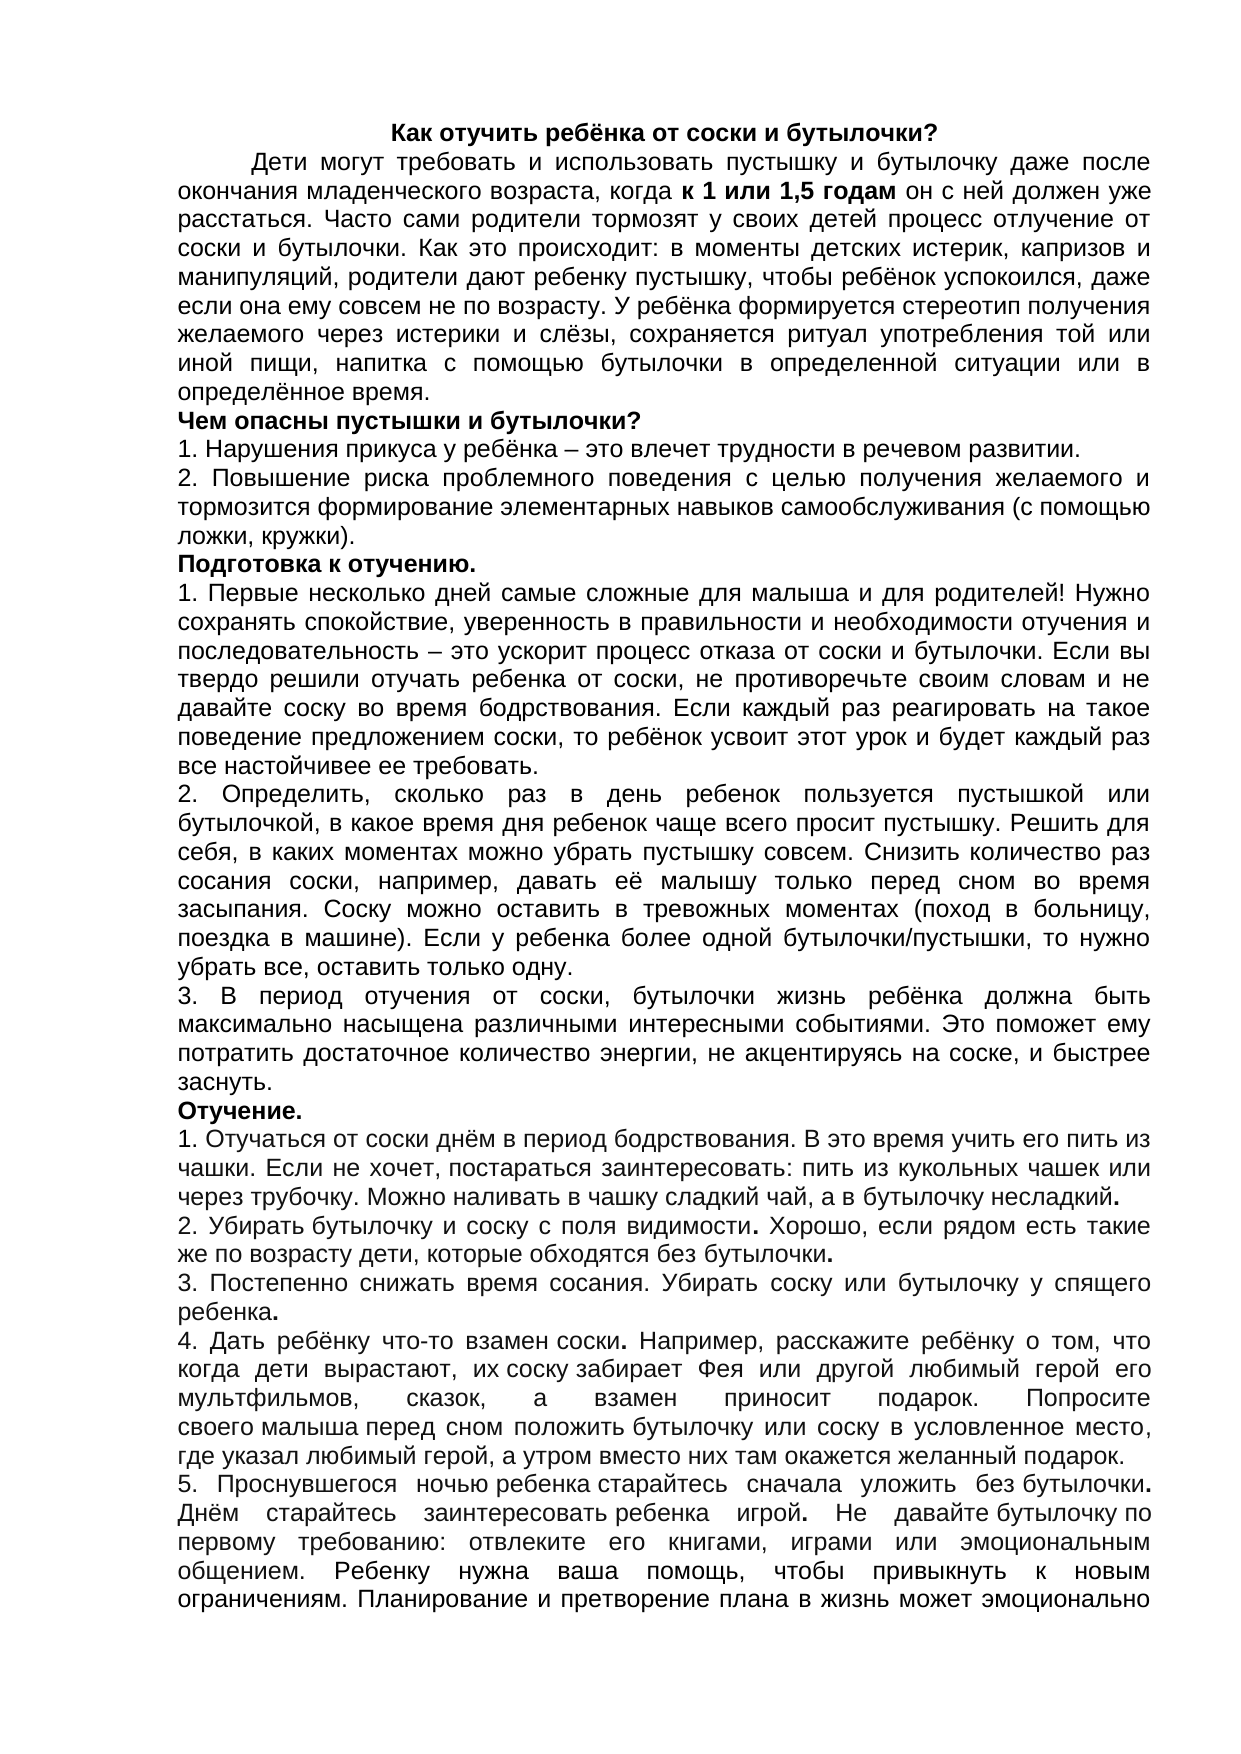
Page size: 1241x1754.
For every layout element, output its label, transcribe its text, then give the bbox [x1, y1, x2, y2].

text 3. В период отучения от соски, бутылочки жизнь ребёнка должна быть максимально насыщена различными интересными событиями. Это поможет ему потратить достаточное количество энергии, не акцентируясь на соске, и быстрее заснуть. [177, 981, 1152, 1096]
text 4. Дать ребёнку что-то взамен соски. Например, расскажите ребёнку о том, что когда дети вырастают, их соску забирает Фея или другой любимый герой его мультфильмов, сказок, а взамен приносит подарок. Попросите своего малыша перед сном положить бутылочку или соску в условленное место, где указал любимый герой, а утром вместо них там окажется желанный подарок. [177, 1326, 1152, 1469]
text Дети могут требовать и использовать пустышку и бутылочку даже после окончания младенческого возраста, когда к 1 или 1,5 годам он с ней должен уже расстаться. Часто сами родители тормозят у своих детей процесс отлучение от соски и бутылочки. Как это происходит: в моменты детских истерик, капризов и манипуляций, родители дают ребенку пустышку, чтобы ребёнок успокоился, даже если она ему совсем не по возрасту. У ребёнка формируется стереотип получения желаемого через истерики и слёзы, сохраняется ритуал употребления той или иной пищи, напитка с помощью бутылочки в определенной ситуации или в определённое время. [177, 147, 1152, 406]
text Отучение. [177, 1096, 1152, 1124]
text 3. Постепенно снижать время сосания. Убирать соску или бутылочку у спящего ребенка. [177, 1268, 1152, 1326]
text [177, 1469, 1152, 1613]
text 2. Убирать бутылочку и соску с поля видимости. Хорошо, если рядом есть такие же по возрасту дети, которые обходятся без бутылочки. [177, 1211, 1152, 1268]
text Как отучить ребёнка от соски и бутылочки? [177, 118, 1152, 147]
text 1. Нарушения прикуса у ребёнка – это влечет трудности в речевом развитии. [177, 434, 1152, 463]
text 2. Повышение риска проблемного поведения с целью получения желаемого и тормозится формирование элементарных навыков самообслуживания (с помощью ложки, кружки). [177, 463, 1152, 549]
text 1. Первые несколько дней самые сложные для малыша и для родителей! Нужно сохранять спокойствие, уверенность в правильности и необходимости отучения и последовательность – это ускорит процесс отказа от соски и бутылочки. Если вы твердо решили отучать ребенка от соски, не противоречьте своим словам и не давайте соску во время бодрствования. Если каждый раз реагировать на такое поведение предложением соски, то ребёнок усвоит этот урок и будет каждый раз все настойчивее ее требовать. [177, 578, 1152, 779]
text 2. Определить, сколько раз в день ребенок пользуется пустышкой или бутылочкой, в какое время дня ребенок чаще всего просит пустышку. Решить для себя, в каких моментах можно убрать пустышку совсем. Снизить количество раз сосания соски, например, давать её малышу только перед сном во время засыпания. Соску можно оставить в тревожных моментах (поход в больницу, поездка в машине). Если у ребенка более одной бутылочки/пустышки, то нужно убрать все, оставить только одну. [177, 779, 1152, 981]
text Подготовка к отучению. [177, 549, 1152, 578]
text 1. Отучаться от соски днём в период бодрствования. В это время учить его пить из чашки. Если не хочет, постараться заинтересовать: пить из кукольных чашек или через трубочку. Можно наливать в чашку сладкий чай, а в бутылочку несладкий. [177, 1124, 1152, 1211]
text Чем опасны пустышки и бутылочки? [177, 406, 1152, 434]
